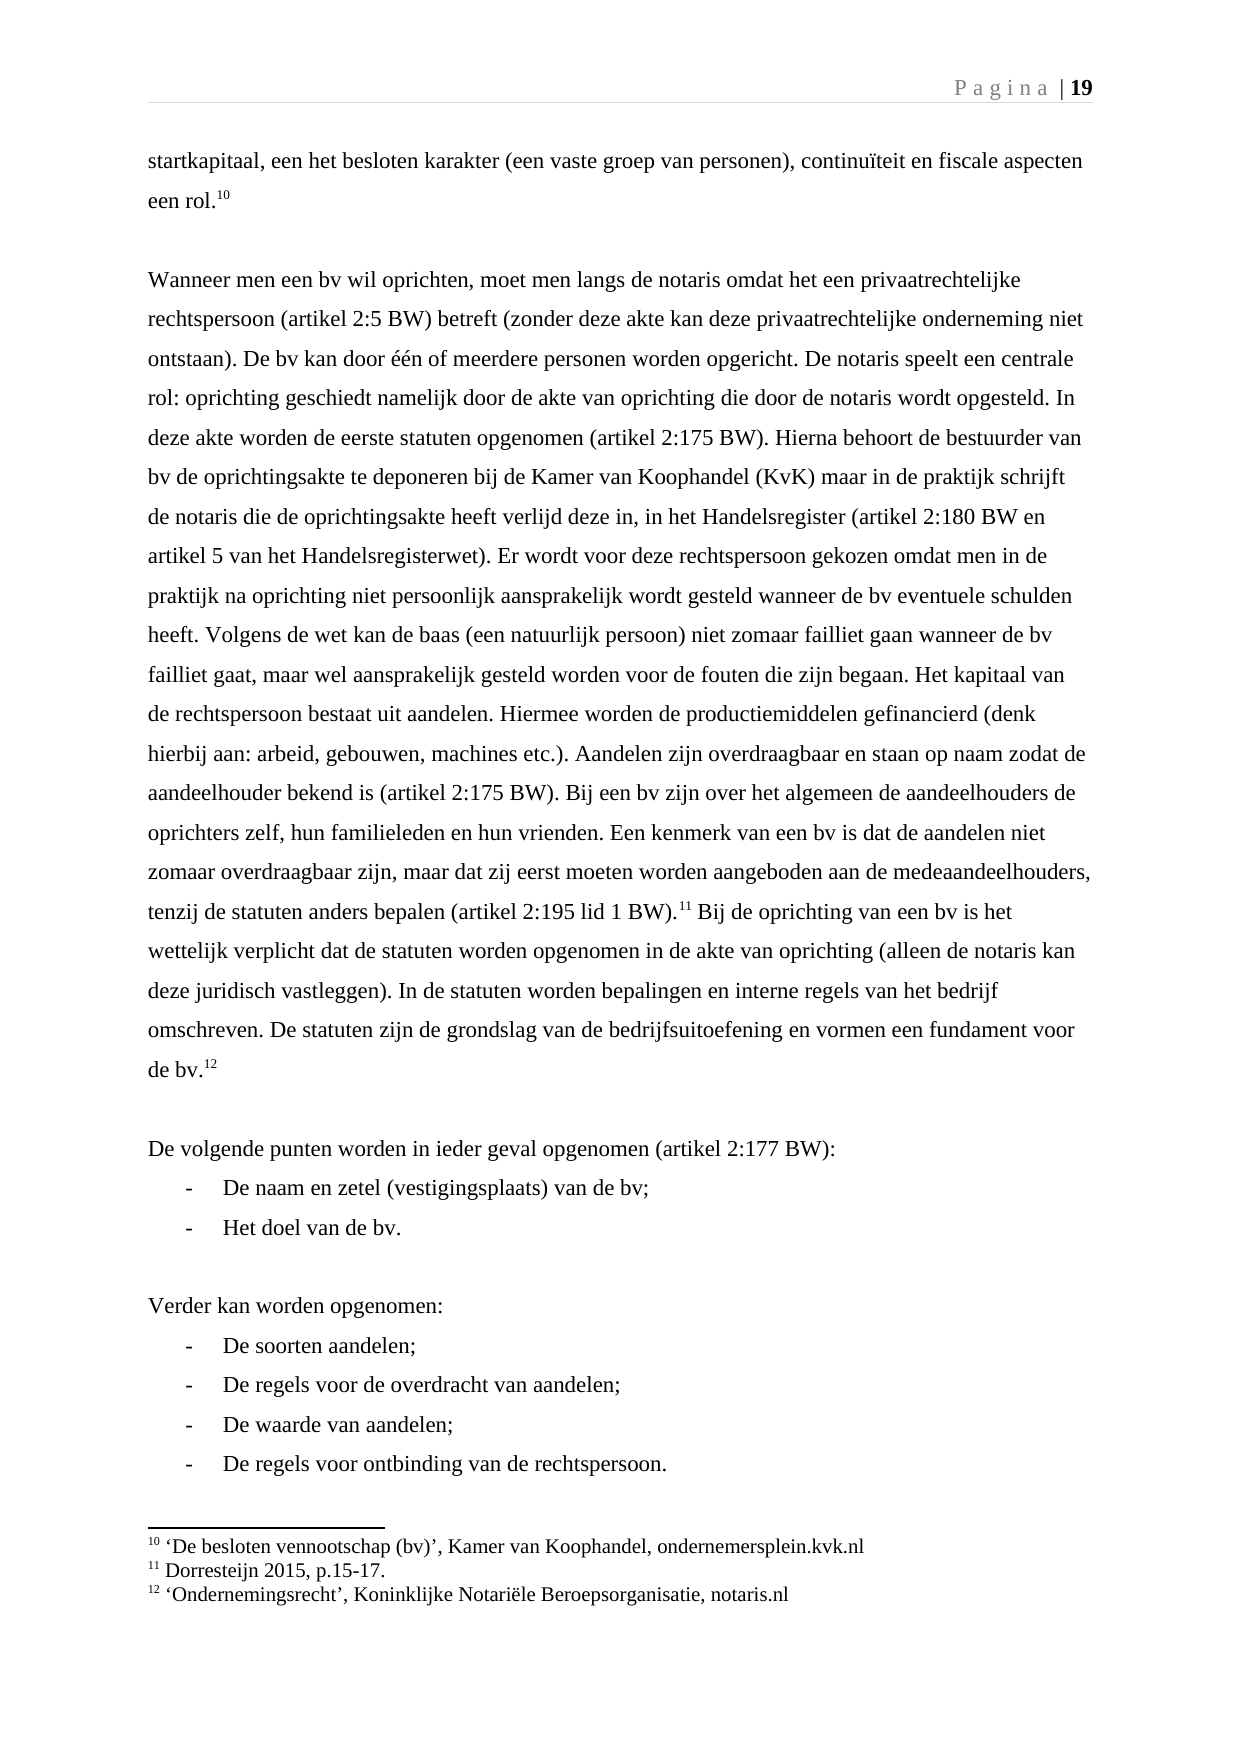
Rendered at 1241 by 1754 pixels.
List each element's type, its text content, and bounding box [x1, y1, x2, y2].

text Verder kan worden opgenomen: [148, 1292, 1093, 1319]
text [148, 148, 1093, 213]
list De soorten aandelen; [185, 1332, 1093, 1358]
text De volgende punten worden in ieder geval opgenomen (artikel 2:177 BW): [148, 1134, 1093, 1161]
list Het doel van de bv. [185, 1213, 1093, 1240]
list De regels voor de overdracht van aandelen; [185, 1371, 1093, 1398]
list De regels voor ontbinding van de rechtspersoon. [185, 1450, 1093, 1477]
list De waarde van aandelen; [185, 1411, 1093, 1437]
list De naam en zetel (vestigingsplaats) van de bv; [185, 1174, 1093, 1200]
text Wanneer men een bv wil oprichten, moet men langs de notaris omdat het een privaatrechtelijke rechtspersoon (artikel 2:5 BW) betreft (zonder deze akte kan deze privaatrechtelijke onderneming niet ontstaan). De bv kan door één of meerdere personen worden opgericht. De notaris speelt een centrale rol: oprichting geschiedt namelijk door de akte van oprichting die door de notaris wordt opgesteld. In deze akte worden de eerste statuten opgenomen (artikel 2:175 BW). Hierna behoort de bestuurder van bv de oprichtingsakte te deponeren bij de Kamer van Koophandel (KvK) maar in de praktijk schrijft de notaris die de oprichtingsakte heeft verlijd deze in, in het Handelsregister (artikel 2:180 BW en artikel 5 van het Handelsregisterwet). Er wordt voor deze rechtspersoon gekozen omdat men in de praktijk na oprichting niet persoonlijk aansprakelijk wordt gesteld wanneer de bv eventuele schulden heeft. Volgens de wet kan de baas (een natuurlijk persoon) niet zomaar failliet gaan wanneer de bv failliet gaat, maar wel aansprakelijk gesteld worden voor de fouten die zijn begaan. Het kapitaal van de rechtspersoon bestaat uit aandelen. Hiermee worden de productiemiddelen gefinancierd (denk hierbij aan: arbeid, gebouwen, machines etc.). Aandelen zijn overdraagbaar en staan op naam zodat de aandeelhouder bekend is (artikel 2:175 BW). Bij een bv zijn over het algemeen de aandeelhouders de oprichters zelf, hun familieleden en hun vrienden. Een kenmerk van een bv is dat de aandelen niet zomaar overdraagbaar zijn, maar dat zij eerst moeten worden aangeboden aan de medeaandeelhouders, tenzij de statuten anders bepalen (artikel 2:195 lid 1 BW). Bij de oprichting van een bv is het wettelijk verplicht dat de statuten worden opgenomen in de akte van oprichting (alleen de notaris kan deze juridisch vastleggen). In de statuten worden bepalingen en interne regels van het bedrijf omschreven. De statuten zijn de grondslag van de bedrijfsuitoefening en vormen een fundament voor de bv. [148, 266, 1093, 1082]
